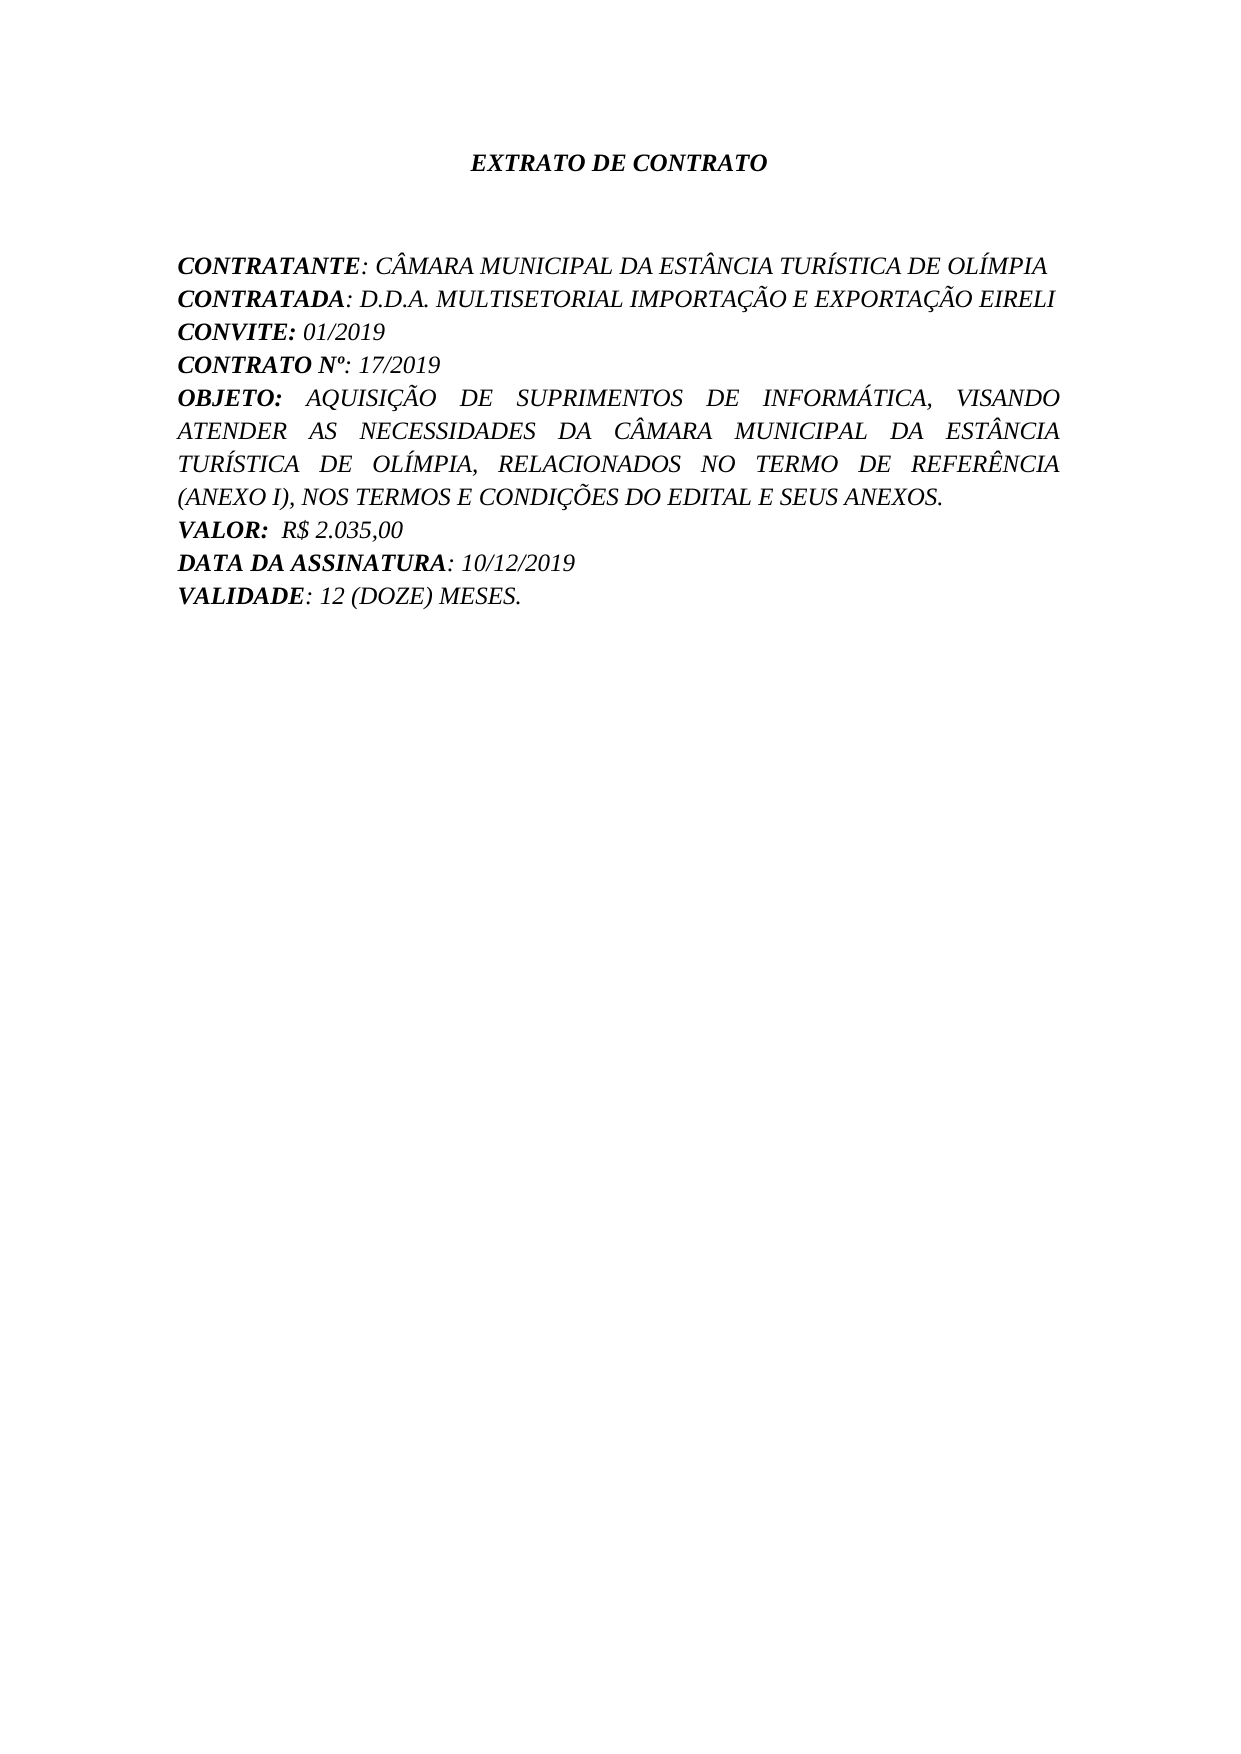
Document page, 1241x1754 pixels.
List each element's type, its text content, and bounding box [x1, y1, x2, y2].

text OBJETO: AQUISIÇÃO DE SUPRIMENTOS DE INFORMÁTICA, VISANDO ATENDER AS NECESSIDADES DA CÂMARA MUNICIPAL DA ESTÂNCIA TURÍSTICA DE OLÍMPIA, RELACIONADOS NO TERMO DE REFERÊNCIA (ANEXO I), NOS TERMOS E CONDIÇÕES DO EDITAL E SEUS ANEXOS. [177, 383, 1063, 511]
text CONTRATO Nº: 17/2019 [177, 350, 1063, 379]
text VALIDADE: 12 (DOZE) MESES. [177, 581, 1063, 610]
text CONTRATANTE: CÂMARA MUNICIPAL DA ESTÂNCIA TURÍSTICA DE OLÍMPIA [177, 251, 1063, 280]
text CONVITE: 01/2019 [177, 317, 1063, 346]
text EXTRATO DE CONTRATO [177, 148, 1063, 176]
text CONTRATADA: D.D.A. MULTISETORIAL IMPORTAÇÃO E EXPORTAÇÃO EIRELI [177, 284, 1063, 313]
text DATA DA ASSINATURA: 10/12/2019 [177, 548, 1063, 577]
text VALOR: R$ 2.035,00 [177, 515, 1063, 544]
